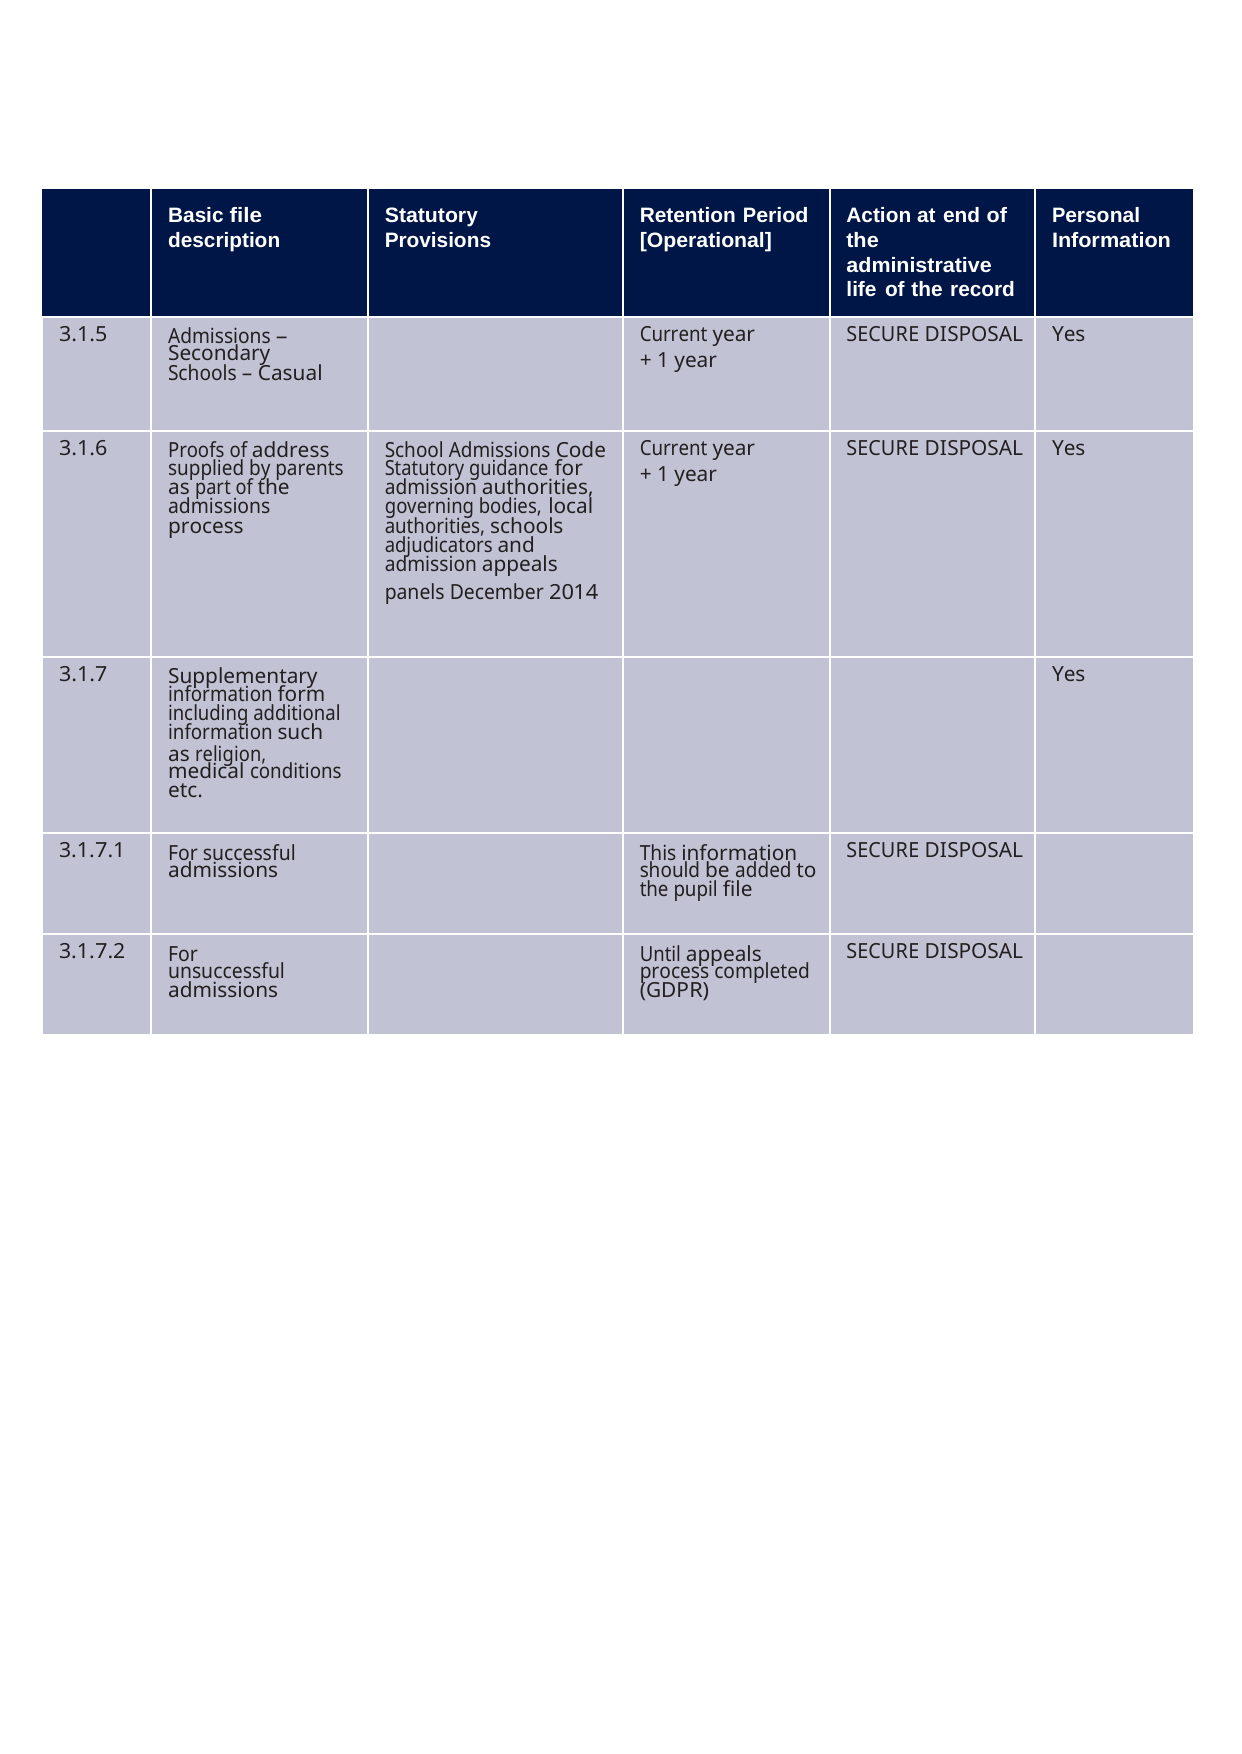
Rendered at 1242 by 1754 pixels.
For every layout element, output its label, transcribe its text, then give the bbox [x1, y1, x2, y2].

table_cell [369, 658, 622, 832]
table_header [42, 189, 150, 316]
table_cell Yes [1036, 318, 1193, 430]
table_cell SECURE DISPOSAL [831, 834, 1034, 933]
table_cell Until appeals process completed (GDPR) [624, 935, 829, 1034]
table_cell Yes [1036, 658, 1193, 832]
table_cell 3.1.7.2 [43, 935, 150, 1034]
table_cell 3.1.7 [43, 658, 150, 832]
table_cell Proofs of address supplied by parents as part of the admissions process [152, 432, 367, 656]
table_header Basic file description [152, 189, 367, 316]
table_cell Current year + 1 year [624, 318, 829, 430]
table_header Statutory Provisions [369, 189, 622, 316]
table_cell SECURE DISPOSAL [831, 318, 1034, 430]
table_cell [369, 834, 622, 933]
table_cell 3.1.6 [43, 432, 150, 656]
table_cell Current year + 1 year [624, 432, 829, 656]
table_cell [831, 658, 1034, 832]
table_cell [369, 935, 622, 1034]
table_cell For unsuccessful admissions [152, 935, 367, 1034]
table_cell For successful admissions [152, 834, 367, 933]
table_cell [624, 658, 829, 832]
table_cell Yes [1036, 432, 1193, 656]
table_cell [1036, 834, 1193, 933]
table_cell [1036, 935, 1193, 1034]
table_cell 3.1.5 [43, 318, 150, 430]
table_cell Admissions – Secondary Schools – Casual [152, 318, 367, 430]
table_cell This information should be added to the pupil file [624, 834, 829, 933]
table_cell Supplementary information form including additional information such as religion, medical conditions etc. [152, 658, 367, 832]
table_header Retention Period [Operational] [624, 189, 829, 316]
table_header Action at end of the administrative life of the record [831, 189, 1034, 316]
table_cell SECURE DISPOSAL [831, 935, 1034, 1034]
table_cell [369, 318, 622, 430]
table_header Personal Information [1036, 189, 1193, 316]
table_cell SECURE DISPOSAL [831, 432, 1034, 656]
table_cell 3.1.7.1 [43, 834, 150, 933]
